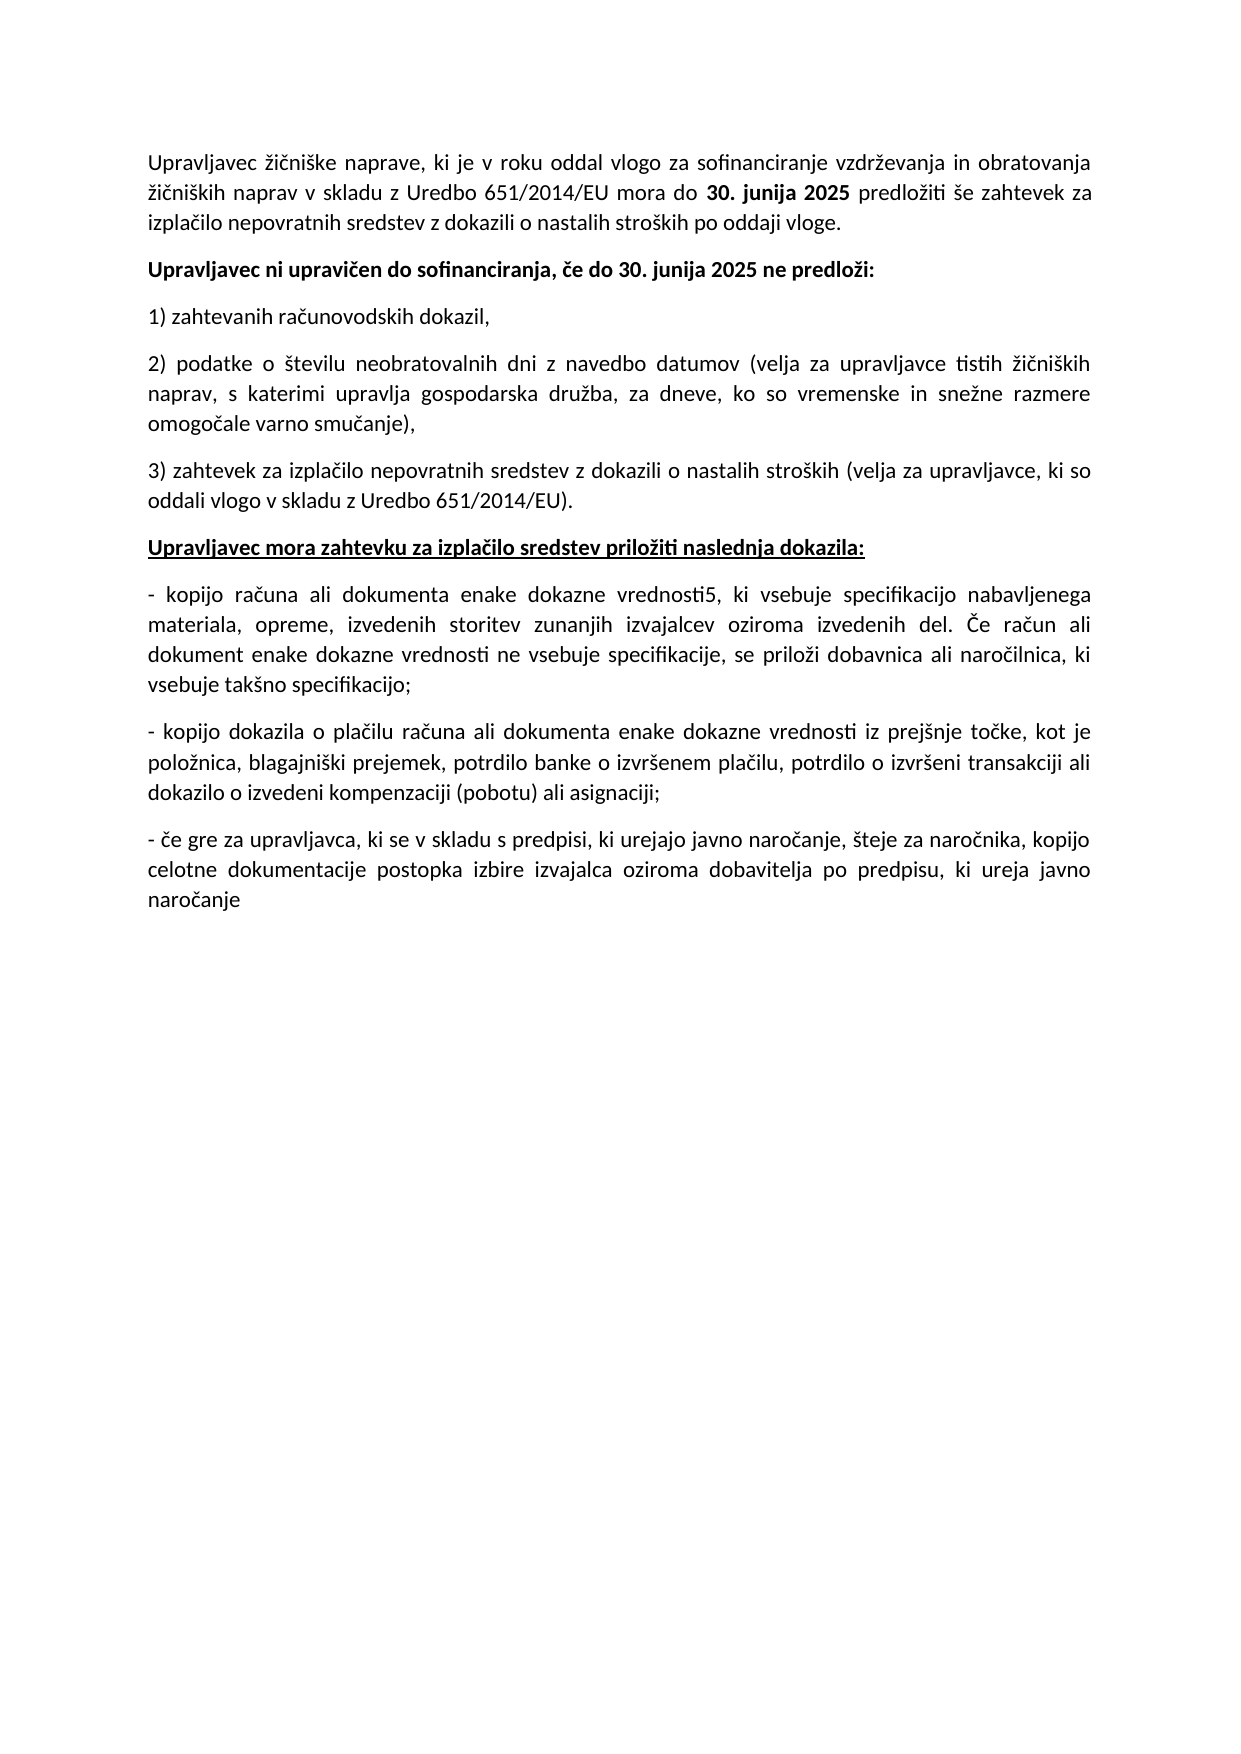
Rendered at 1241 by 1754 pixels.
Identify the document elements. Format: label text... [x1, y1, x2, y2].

text Upravljavec ni upravičen do sofinanciranja, če do 30. junija 2025 ne predloži: [148, 255, 1093, 283]
text Upravljavec žičniške naprave, ki je v roku oddal vlogo za sofinanciranje vzdrževanja in obratovanja žičniških naprav v skladu z Uredbo 651/2014/EU mora do 30. junija 2025 predložiti še zahtevek za izplačilo nepovratnih sredstev z dokazili o nastalih stroških po oddaji vloge. [148, 148, 1093, 236]
text - če gre za upravljavca, ki se v skladu s predpisi, ki urejajo javno naročanje, šteje za naročnika, kopijo celotne dokumentacije postopka izbire izvajalca oziroma dobavitelja po predpisu, ki ureja javno naročanje [148, 825, 1093, 913]
text 2) podatke o številu neobratovalnih dni z navedbo datumov (velja za upravljavce tistih žičniških naprav, s katerimi upravlja gospodarska družba, za dneve, ko so vremenske in snežne razmere omogočale varno smučanje), [148, 349, 1093, 437]
text 1) zahtevanih računovodskih dokazil, [148, 302, 1093, 330]
text - kopijo dokazila o plačilu računa ali dokumenta enake dokazne vrednosti iz prejšnje točke, kot je položnica, blagajniški prejemek, potrdilo banke o izvršenem plačilu, potrdilo o izvršeni transakciji ali dokazilo o izvedeni kompenzaciji (pobotu) ali asignaciji; [148, 717, 1093, 806]
text - kopijo računa ali dokumenta enake dokazne vrednosti5, ki vsebuje specifikacijo nabavljenega materiala, opreme, izvedenih storitev zunanjih izvajalcev oziroma izvedenih del. Če račun ali dokument enake dokazne vrednosti ne vsebuje specifikacije, se priloži dobavnica ali naročilnica, ki vsebuje takšno specifikacijo; [148, 580, 1093, 698]
text Upravljavec mora zahtevku za izplačilo sredstev priložiti naslednja dokazila: [148, 533, 1093, 561]
text 3) zahtevek za izplačilo nepovratnih sredstev z dokazili o nastalih stroških (velja za upravljavce, ki so oddali vlogo v skladu z Uredbo 651/2014/EU). [148, 456, 1093, 514]
